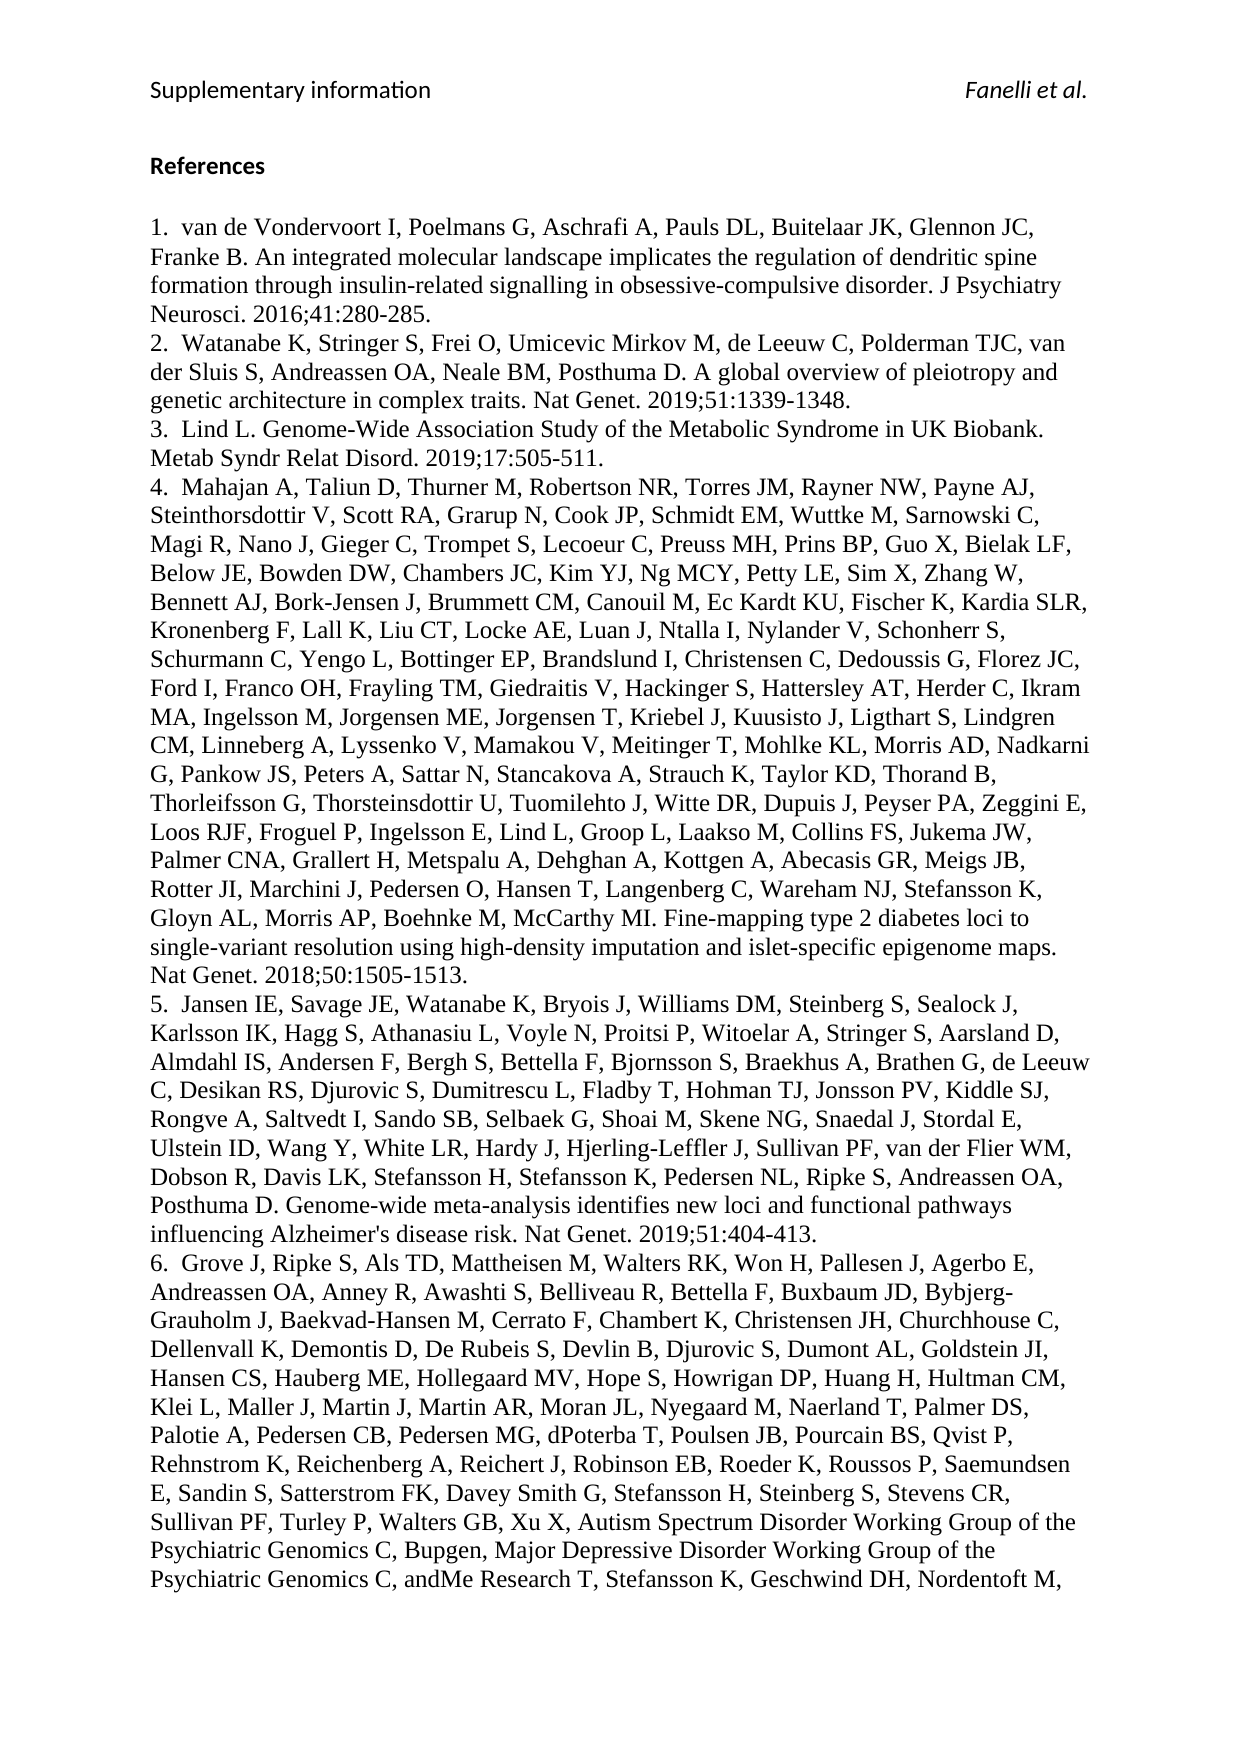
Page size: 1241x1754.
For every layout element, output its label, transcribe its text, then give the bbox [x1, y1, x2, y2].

text References [150, 150, 1090, 181]
text 1. van de Vondervoort I, Poelmans G, Aschrafi A, Pauls DL, Buitelaar JK, Glennon JC, Franke B. An integrated molecular landscape implicates the regulation of dendritic spine formation through insulin-related signalling in obsessive-compulsive disorder. J Psychiatry Neurosci. 2016;41:280-285. [150, 211, 1090, 328]
text 4. Mahajan A, Taliun D, Thurner M, Robertson NR, Torres JM, Rayner NW, Payne AJ, Steinthorsdottir V, Scott RA, Grarup N, Cook JP, Schmidt EM, Wuttke M, Sarnowski C, Magi R, Nano J, Gieger C, Trompet S, Lecoeur C, Preuss MH, Prins BP, Guo X, Bielak LF, Below JE, Bowden DW, Chambers JC, Kim YJ, Ng MCY, Petty LE, Sim X, Zhang W, Bennett AJ, Bork-Jensen J, Brummett CM, Canouil M, Ec Kardt KU, Fischer K, Kardia SLR, Kronenberg F, Lall K, Liu CT, Locke AE, Luan J, Ntalla I, Nylander V, Schonherr S, Schurmann C, Yengo L, Bottinger EP, Brandslund I, Christensen C, Dedoussis G, Florez JC, Ford I, Franco OH, Frayling TM, Giedraitis V, Hackinger S, Hattersley AT, Herder C, Ikram MA, Ingelsson M, Jorgensen ME, Jorgensen T, Kriebel J, Kuusisto J, Ligthart S, Lindgren CM, Linneberg A, Lyssenko V, Mamakou V, Meitinger T, Mohlke KL, Morris AD, Nadkarni G, Pankow JS, Peters A, Sattar N, Stancakova A, Strauch K, Taylor KD, Thorand B, Thorleifsson G, Thorsteinsdottir U, Tuomilehto J, Witte DR, Dupuis J, Peyser PA, Zeggini E, Loos RJF, Froguel P, Ingelsson E, Lind L, Groop L, Laakso M, Collins FS, Jukema JW, Palmer CNA, Grallert H, Metspalu A, Dehghan A, Kottgen A, Abecasis GR, Meigs JB, Rotter JI, Marchini J, Pedersen O, Hansen T, Langenberg C, Wareham NJ, Stefansson K, Gloyn AL, Morris AP, Boehnke M, McCarthy MI. Fine-mapping type 2 diabetes loci to single-variant resolution using high-density imputation and islet-specific epigenome maps. Nat Genet. 2018;50:1505-1513. [150, 472, 1090, 989]
text 5. Jansen IE, Savage JE, Watanabe K, Bryois J, Williams DM, Steinberg S, Sealock J, Karlsson IK, Hagg S, Athanasiu L, Voyle N, Proitsi P, Witoelar A, Stringer S, Aarsland D, Almdahl IS, Andersen F, Bergh S, Bettella F, Bjornsson S, Braekhus A, Brathen G, de Leeuw C, Desikan RS, Djurovic S, Dumitrescu L, Fladby T, Hohman TJ, Jonsson PV, Kiddle SJ, Rongve A, Saltvedt I, Sando SB, Selbaek G, Shoai M, Skene NG, Snaedal J, Stordal E, Ulstein ID, Wang Y, White LR, Hardy J, Hjerling-Leffler J, Sullivan PF, van der Flier WM, Dobson R, Davis LK, Stefansson H, Stefansson K, Pedersen NL, Ripke S, Andreassen OA, Posthuma D. Genome-wide meta-analysis identifies new loci and functional pathways influencing Alzheimer's disease risk. Nat Genet. 2019;51:404-413. [150, 989, 1090, 1248]
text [150, 1248, 1090, 1593]
text 3. Lind L. Genome-Wide Association Study of the Metabolic Syndrome in UK Biobank. Metab Syndr Relat Disord. 2019;17:505-511. [150, 414, 1090, 472]
text 2. Watanabe K, Stringer S, Frei O, Umicevic Mirkov M, de Leeuw C, Polderman TJC, van der Sluis S, Andreassen OA, Neale BM, Posthuma D. A global overview of pleiotropy and genetic architecture in complex traits. Nat Genet. 2019;51:1339-1348. [150, 328, 1090, 414]
